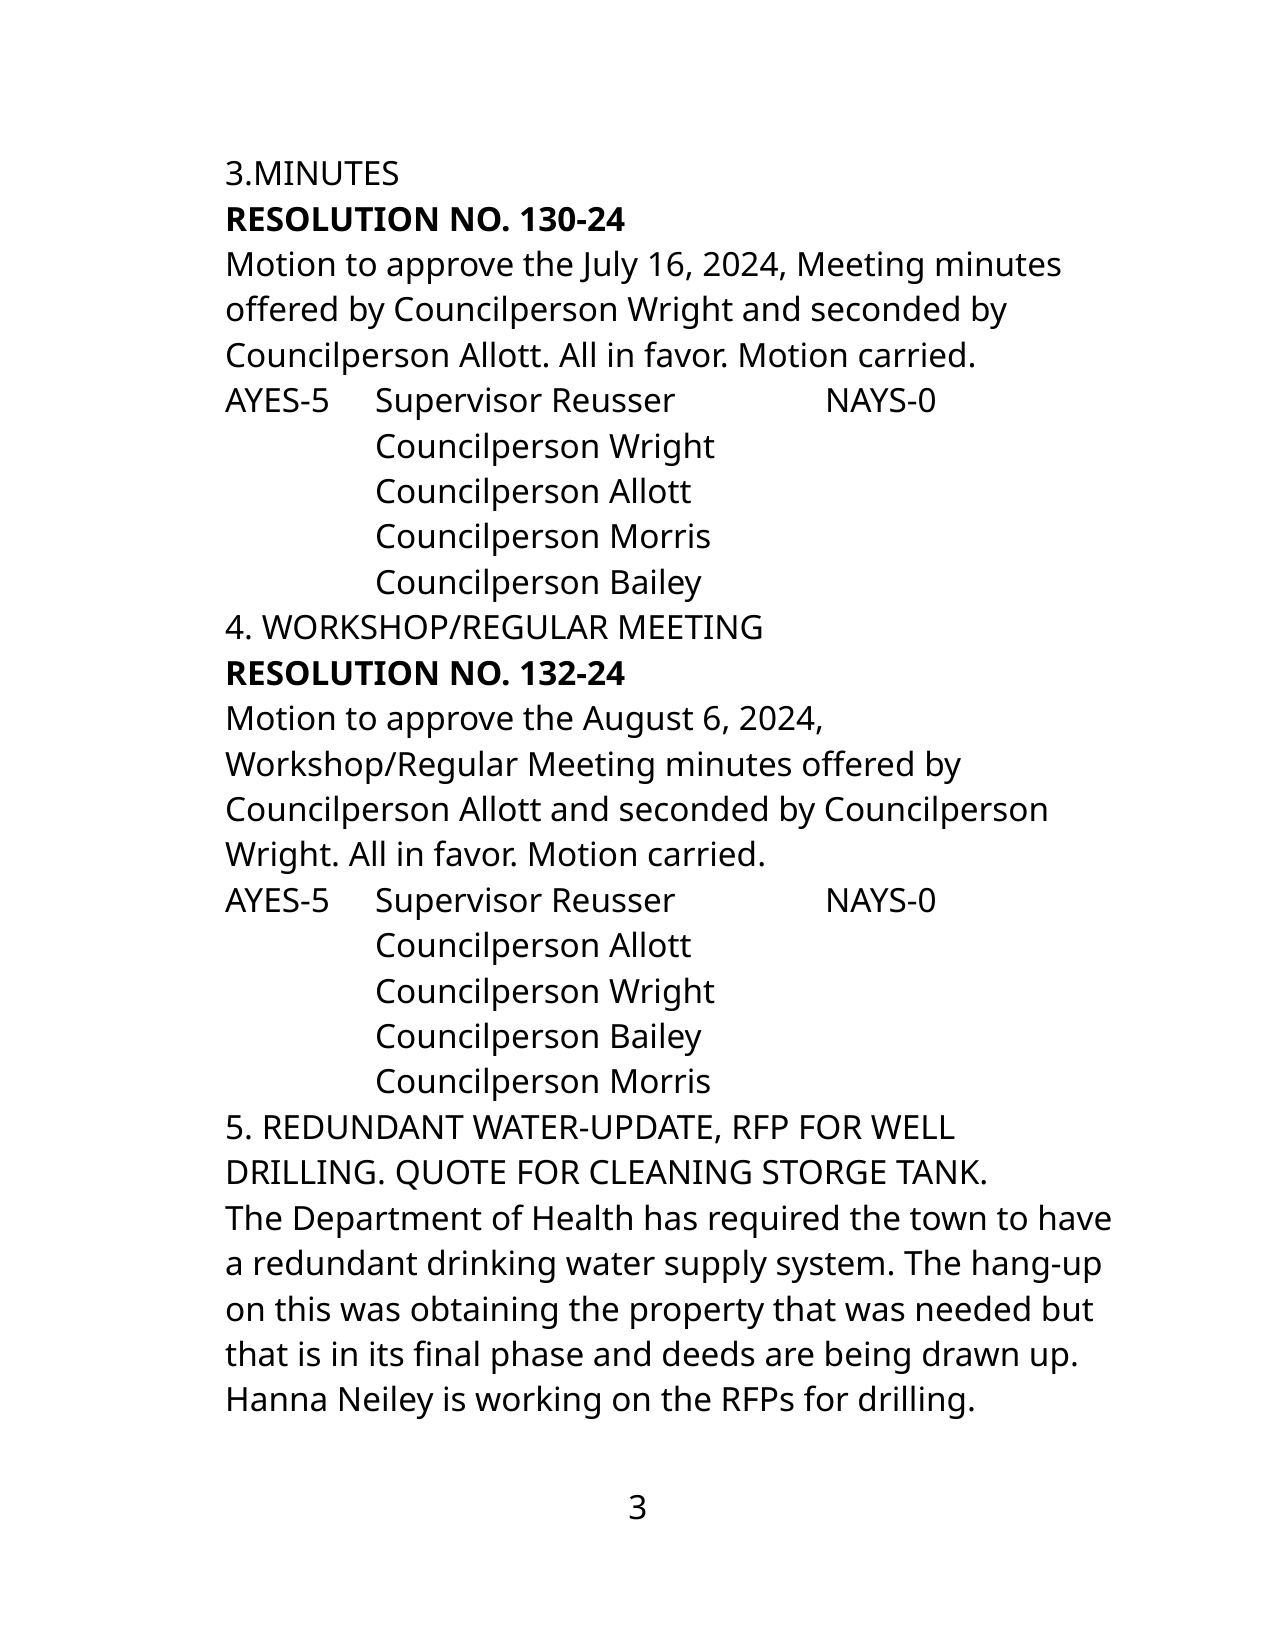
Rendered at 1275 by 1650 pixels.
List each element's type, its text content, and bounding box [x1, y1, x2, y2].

text Councilperson Wright [225, 967, 1125, 1013]
text The Department of Health has required the town to have a redundant drinking water supply system. The hang-up on this was obtaining the property that was needed but that is in its final phase and deeds are being drawn up. Hanna Neiley is working on the RFPs for drilling. [225, 1194, 1125, 1422]
text Motion to approve the August 6, 2024, Workshop/Regular Meeting minutes offered by Councilperson Allott and seconded by Councilperson Wright. All in favor. Motion carried. [225, 695, 1125, 877]
text Councilperson Bailey [225, 1013, 1125, 1058]
text Councilperson Allott [225, 922, 1125, 967]
text Motion to approve the July 16, 2024, Meeting minutes offered by Councilperson Wright and seconded by Councilperson Allott. All in favor. Motion carried. [225, 241, 1125, 377]
text 5. REDUNDANT WATER-UPDATE, RFP FOR WELL DRILLING. QUOTE FOR CLEANING STORGE TANK. [225, 1104, 1125, 1194]
text AYES-5 Supervisor Reusser NAYS-0 [225, 877, 1125, 922]
text 3.MINUTES [225, 150, 1125, 195]
text RESOLUTION NO. 130-24 [225, 195, 1125, 241]
text Councilperson Allott [225, 468, 1125, 513]
text Councilperson Bailey [225, 559, 1125, 604]
text Councilperson Morris [225, 1058, 1125, 1104]
text Councilperson Morris [225, 513, 1125, 559]
text 4. WORKSHOP/REGULAR MEETING [225, 604, 1125, 649]
text RESOLUTION NO. 132-24 [225, 649, 1125, 695]
text Councilperson Wright [225, 422, 1125, 468]
text AYES-5 Supervisor Reusser NAYS-0 [225, 377, 1125, 422]
